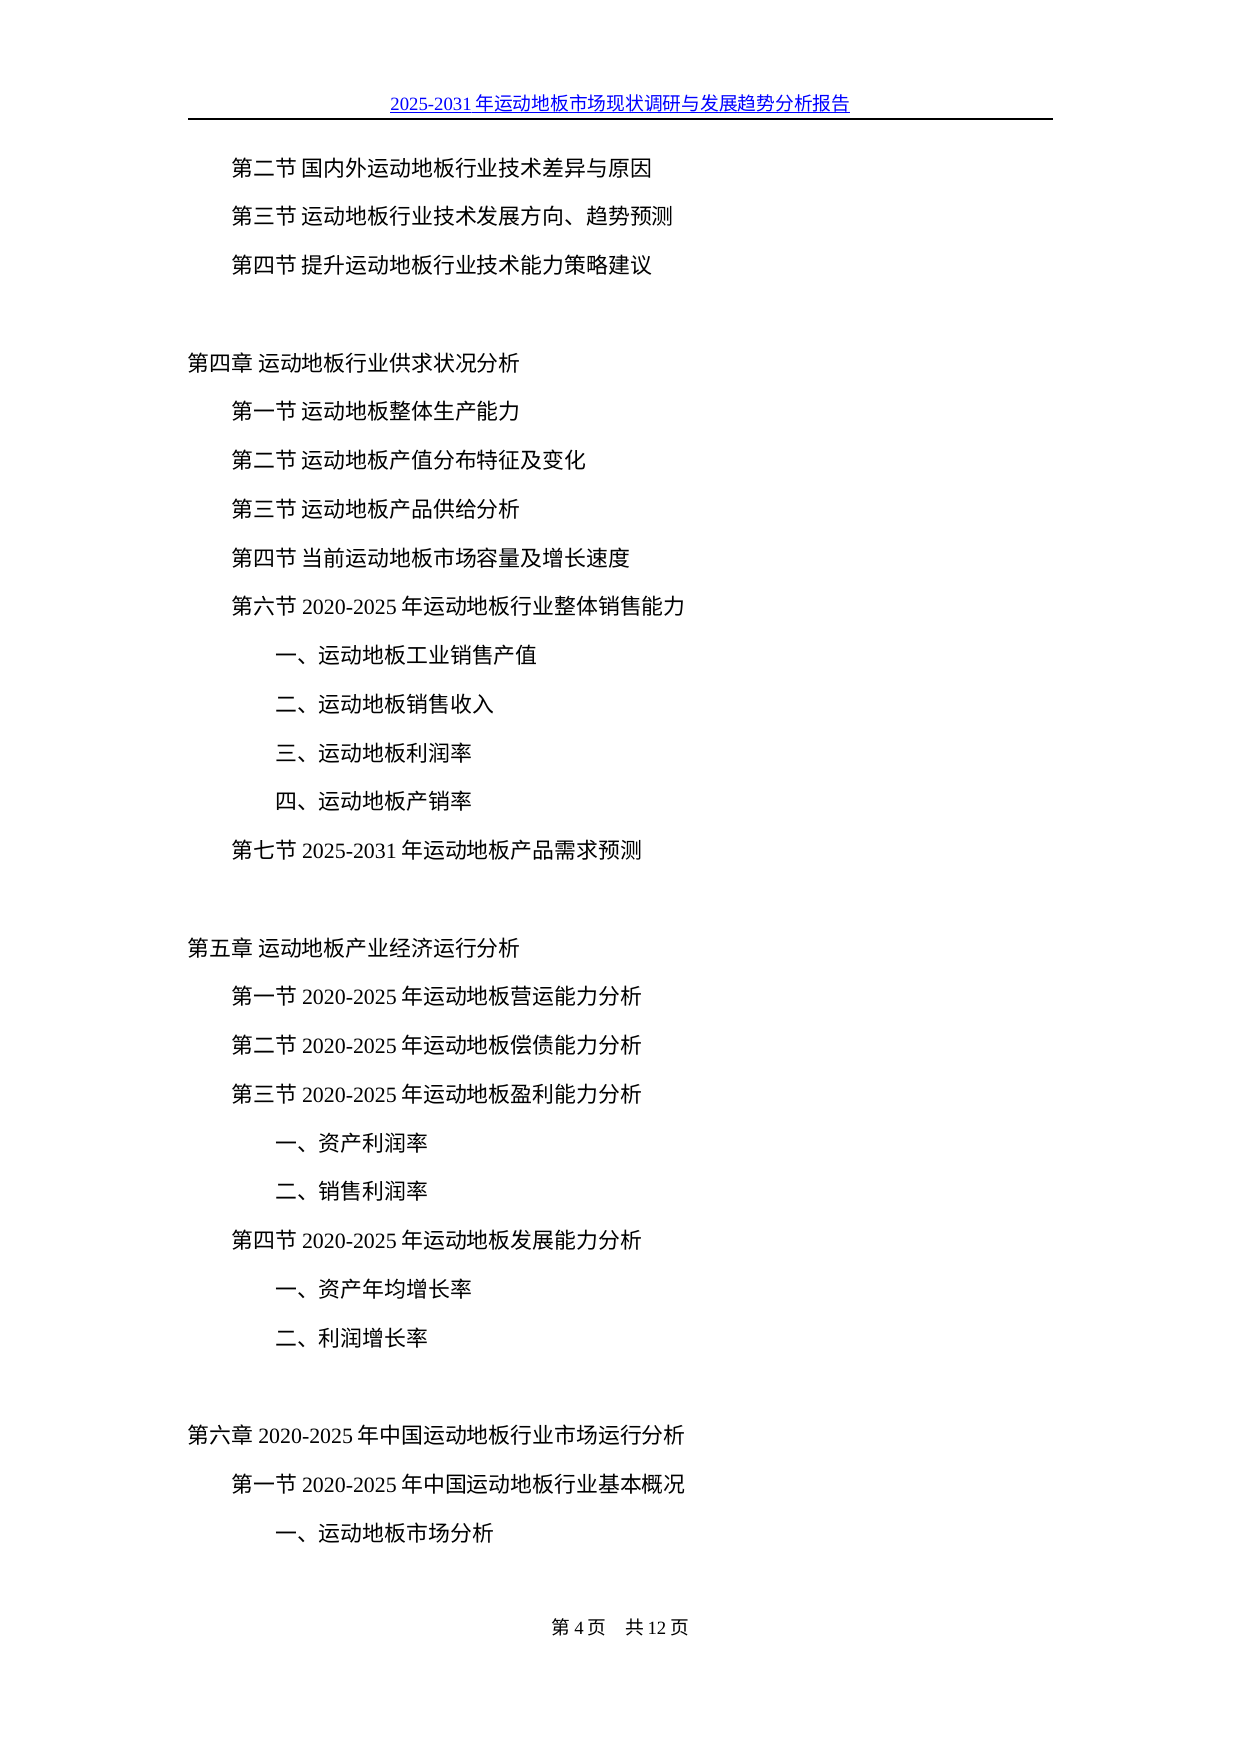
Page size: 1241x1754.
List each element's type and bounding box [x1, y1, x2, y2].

text [187, 150, 1053, 1548]
